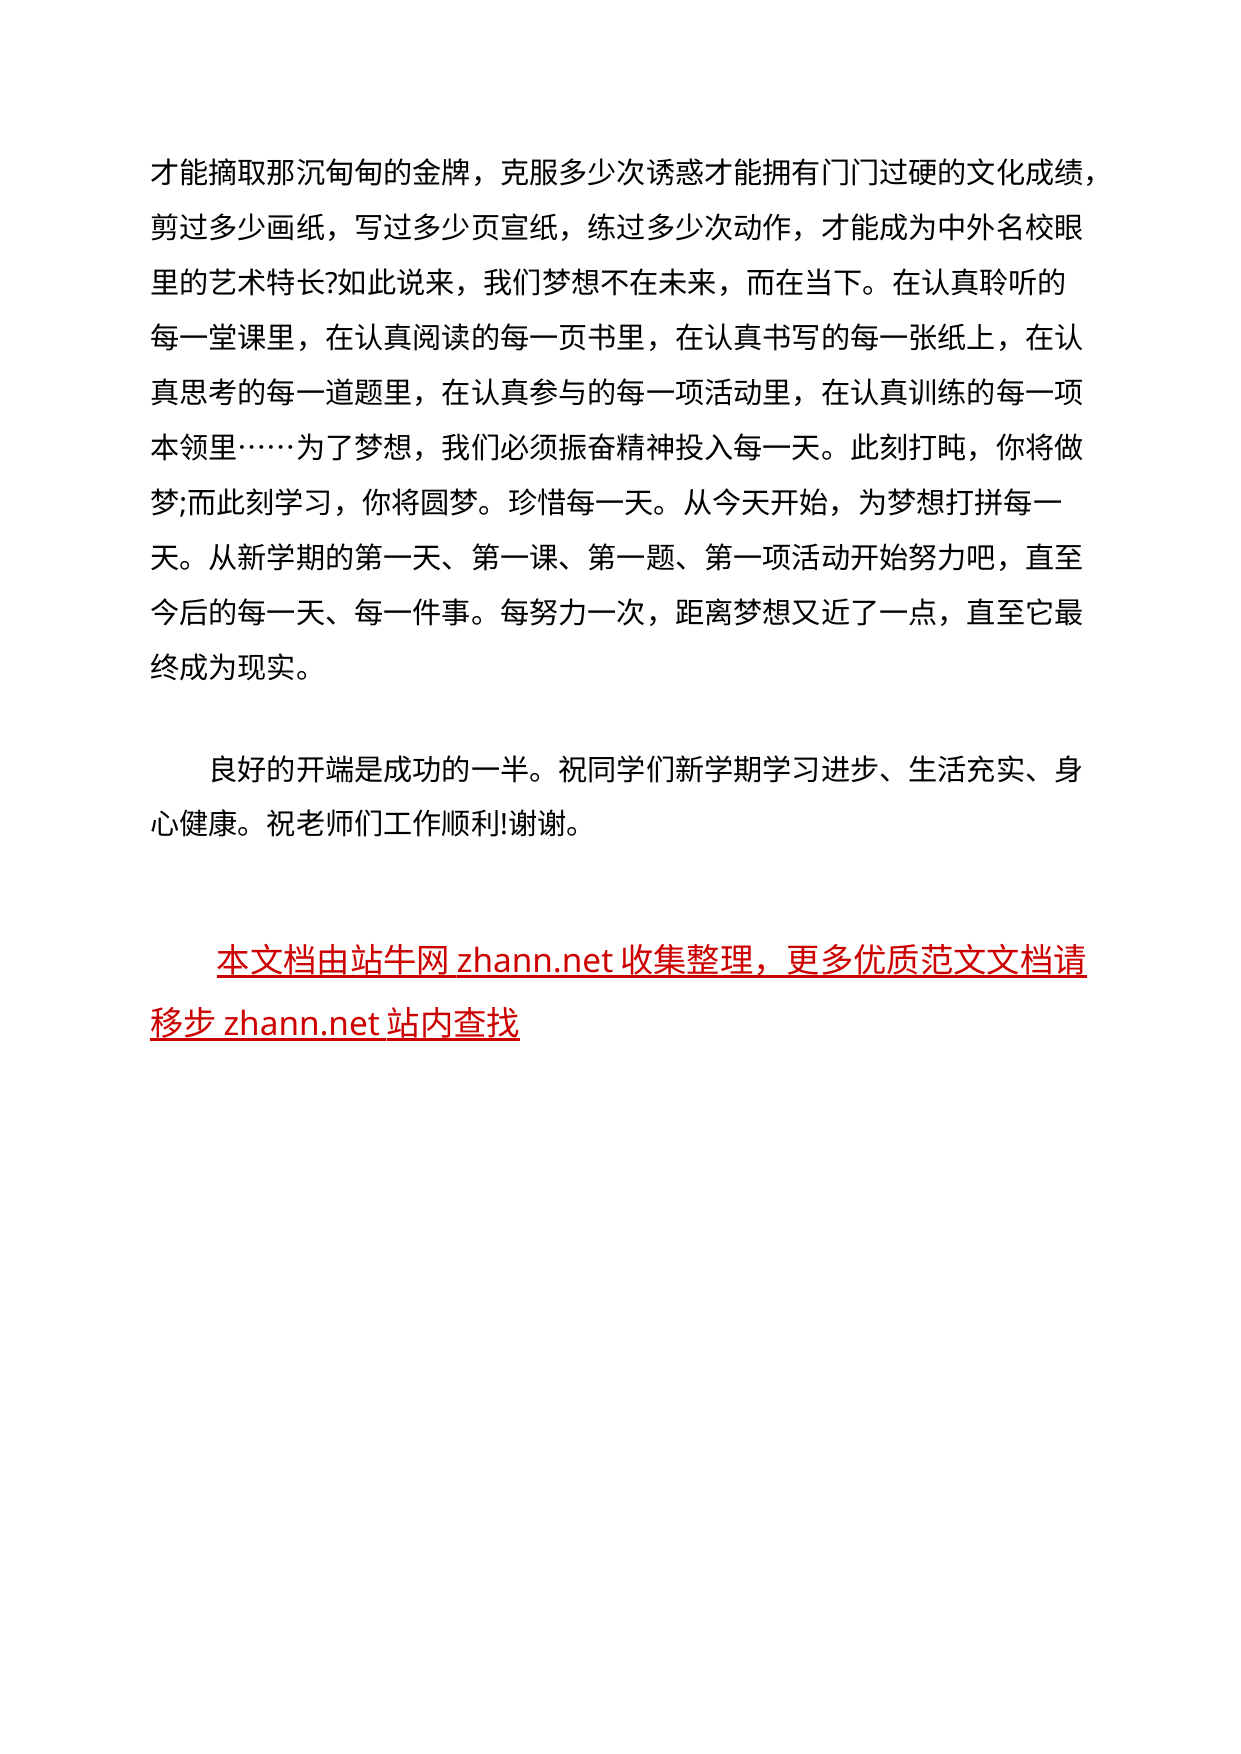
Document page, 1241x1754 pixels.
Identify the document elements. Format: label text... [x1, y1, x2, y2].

text 本文档由站牛网zhann.net收集整理，更多优质范文文档请移步zhann.net站内查找 [150, 934, 1090, 1045]
text 良好的开端是成功的一半。祝同学们新学期学习进步、生活充实、身心健康。祝老师们工作顺利!谢谢。 [150, 746, 1090, 843]
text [150, 150, 1090, 687]
